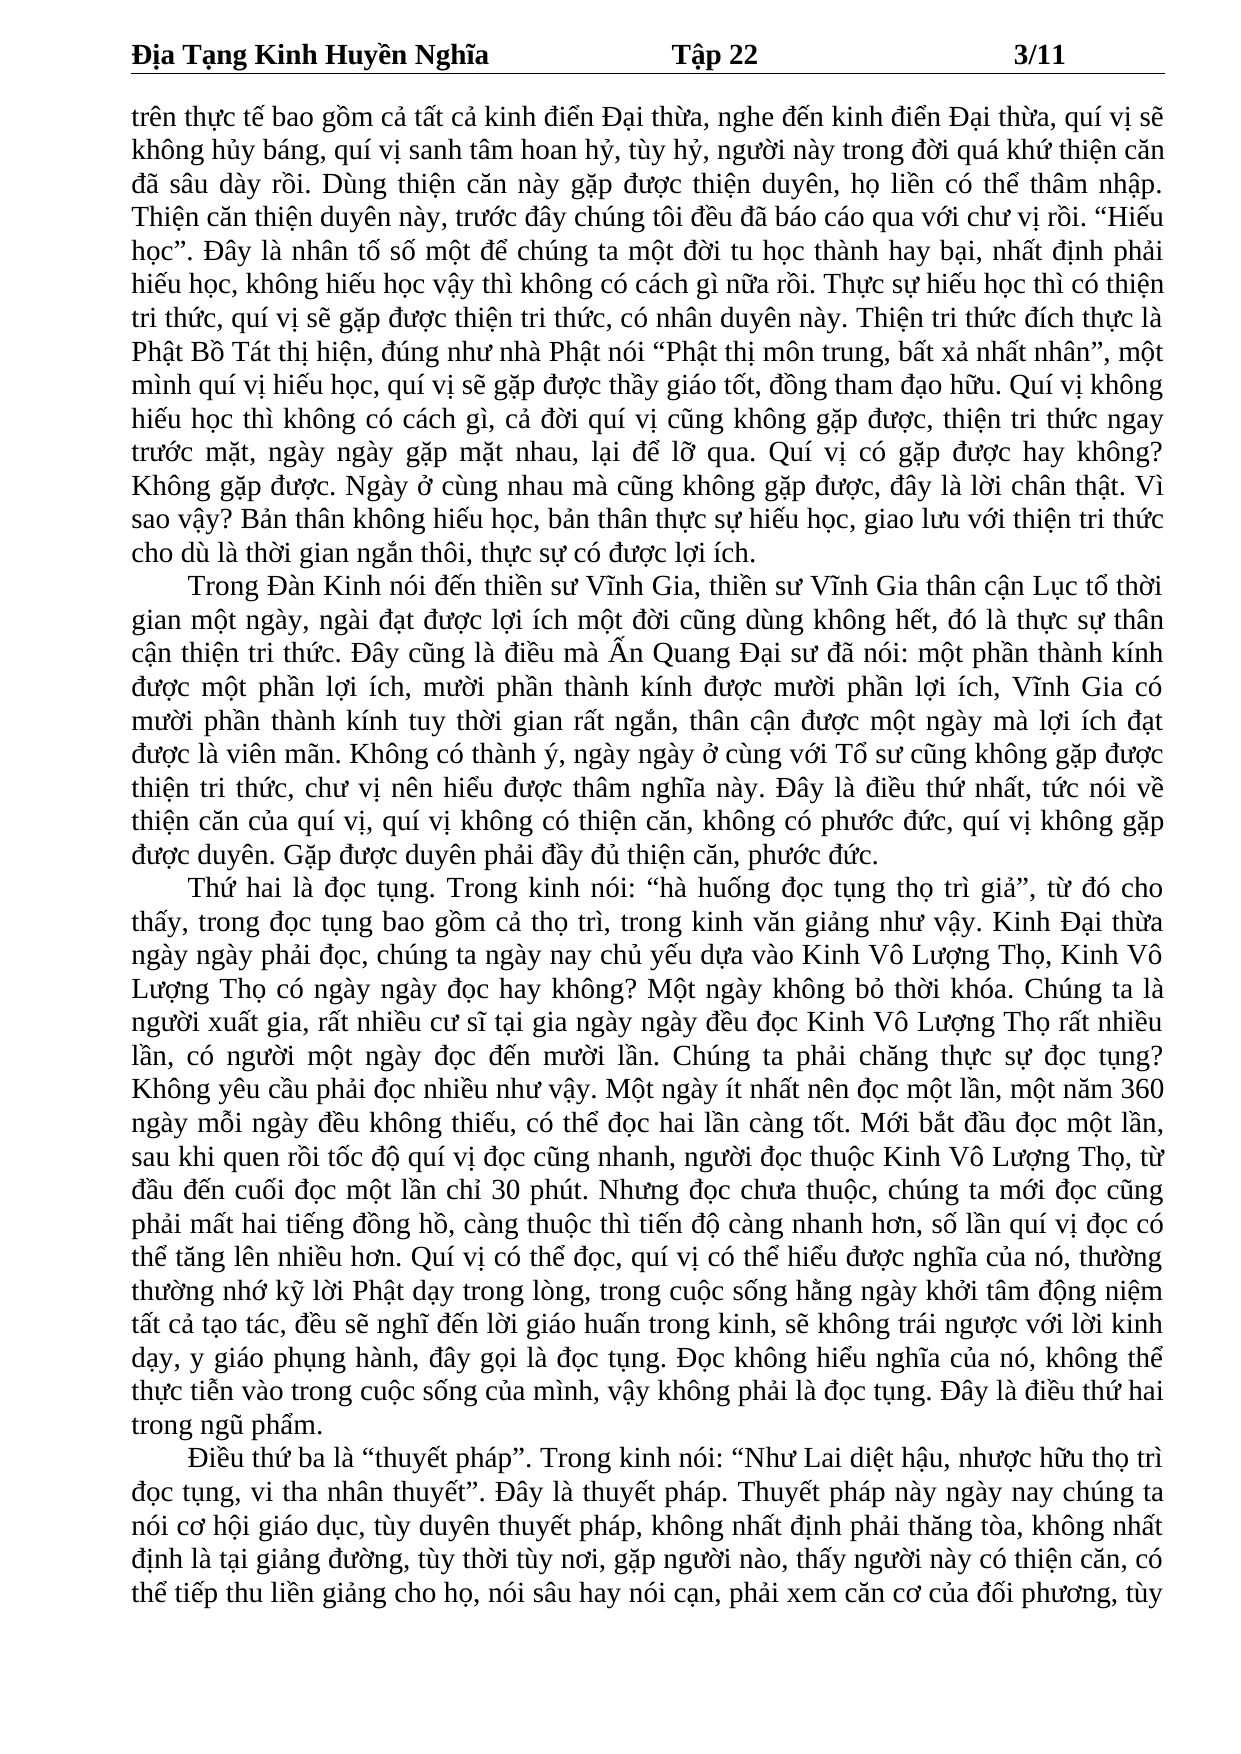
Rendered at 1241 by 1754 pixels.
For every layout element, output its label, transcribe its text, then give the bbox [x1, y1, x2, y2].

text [131, 1441, 1165, 1608]
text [131, 99, 1165, 568]
text Thứ hai là đọc tụng. Trong kinh nói: “hà huống đọc tụng thọ trì giả”, từ đó cho thấy, trong đọc tụng bao gồm cả thọ trì, trong kinh văn giảng như vậy. Kinh Đại thừa ngày ngày phải đọc, chúng ta ngày nay chủ yếu dựa vào Kinh Vô Lượng Thọ, Kinh Vô Lượng Thọ có ngày ngày đọc hay không? Một ngày không bỏ thời khóa. Chúng ta là người xuất gia, rất nhiều cư sĩ tại gia ngày ngày đều đọc Kinh Vô Lượng Thọ rất nhiều lần, có người một ngày đọc đến mười lần. Chúng ta phải chăng thực sự đọc tụng? Không yêu cầu phải đọc nhiều như vậy. Một ngày ít nhất nên đọc một lần, một năm 360 ngày mỗi ngày đều không thiếu, có thể đọc hai lần càng tốt. Mới bắt đầu đọc một lần, sau khi quen rồi tốc độ quí vị đọc cũng nhanh, người đọc thuộc Kinh Vô Lượng Thọ, từ đầu đến cuối đọc một lần chỉ 30 phút. Nhưng đọc chưa thuộc, chúng ta mới đọc cũng phải mất hai tiếng đồng hồ, càng thuộc thì tiến độ càng nhanh hơn, số lần quí vị đọc có thể tăng lên nhiều hơn. Quí vị có thể đọc, quí vị có thể hiểu được nghĩa của nó, thường thường nhớ kỹ lời Phật dạy trong lòng, trong cuộc sống hằng ngày khởi tâm động niệm tất cả tạo tác, đều sẽ nghĩ đến lời giáo huấn trong kinh, sẽ không trái ngược với lời kinh dạy, y giáo phụng hành, đây gọi là đọc tụng. Đọc không hiểu nghĩa của nó, không thể thực tiễn vào trong cuộc sống của mình, vậy không phải là đọc tụng. Đây là điều thứ hai trong ngũ phẩm. [131, 870, 1165, 1441]
text Trong Đàn Kinh nói đến thiền sư Vĩnh Gia, thiền sư Vĩnh Gia thân cận Lục tổ thời gian một ngày, ngài đạt được lợi ích một đời cũng dùng không hết, đó là thực sự thân cận thiện tri thức. Đây cũng là điều mà Ấn Quang Đại sư đã nói: một phần thành kính được một phần lợi ích, mười phần thành kính được mười phần lợi ích, Vĩnh Gia có mười phần thành kính tuy thời gian rất ngắn, thân cận được một ngày mà lợi ích đạt được là viên mãn. Không có thành ý, ngày ngày ở cùng với Tổ sư cũng không gặp được thiện tri thức, chư vị nên hiểu được thâm nghĩa này. Đây là điều thứ nhất, tức nói về thiện căn của quí vị, quí vị không có thiện căn, không có phước đức, quí vị không gặp được duyên. Gặp được duyên phải đầy đủ thiện căn, phước đức. [131, 568, 1165, 870]
